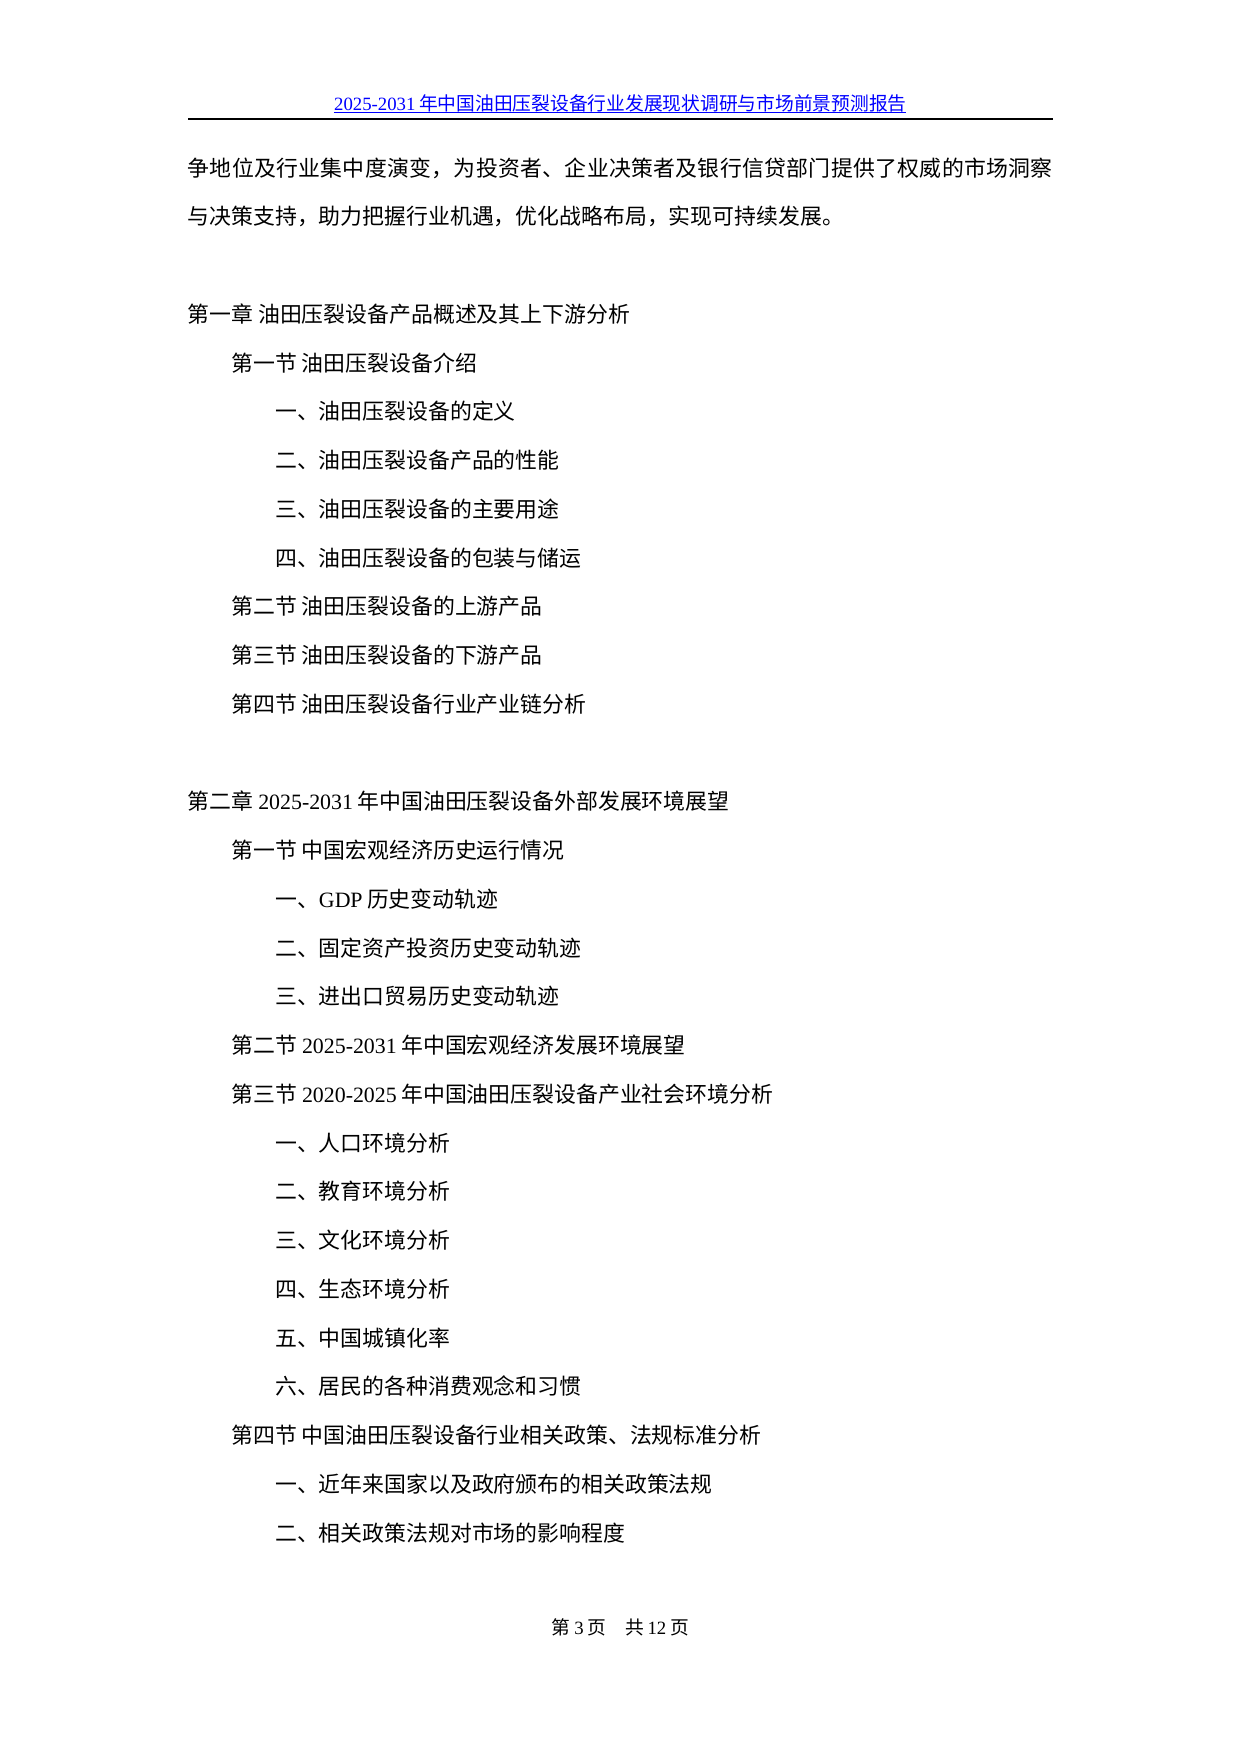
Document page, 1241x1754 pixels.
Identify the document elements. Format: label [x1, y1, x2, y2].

text [187, 150, 1053, 1548]
